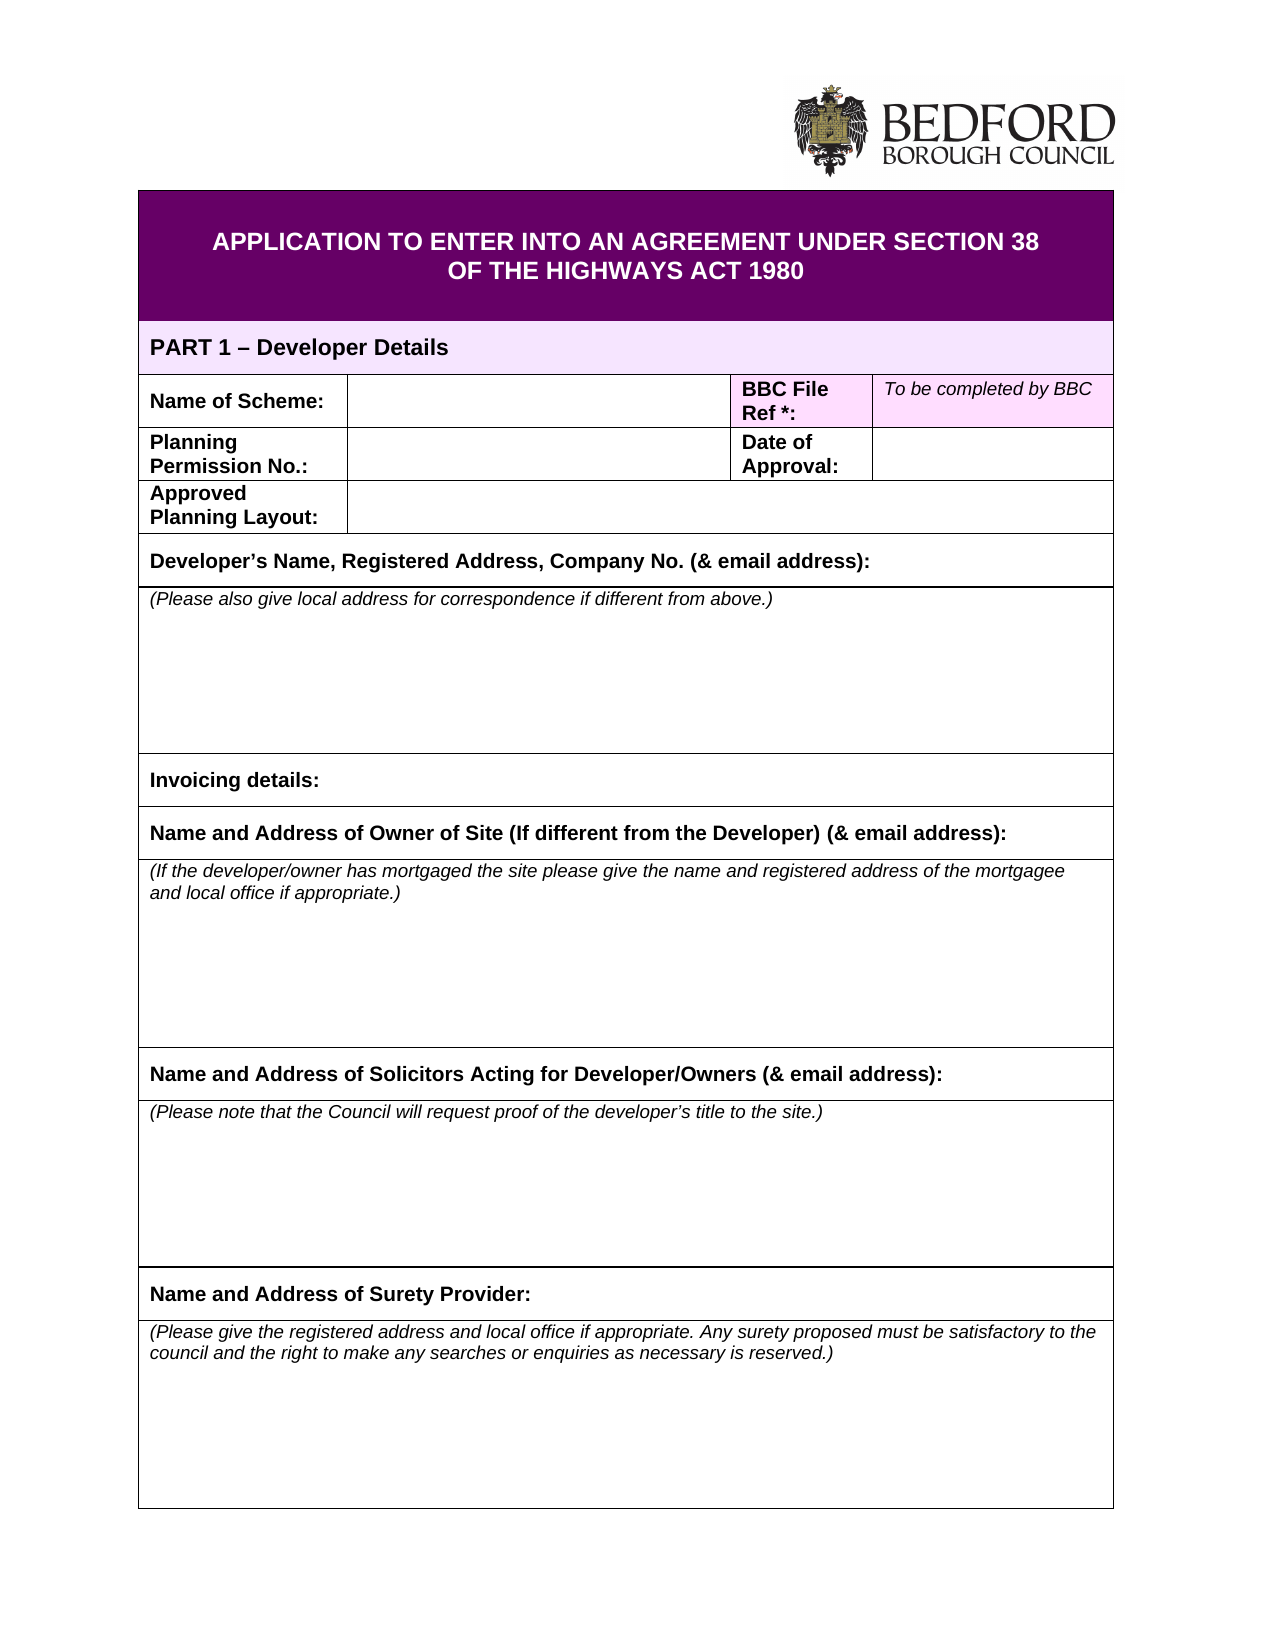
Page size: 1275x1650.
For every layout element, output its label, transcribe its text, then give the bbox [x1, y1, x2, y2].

table_cell Name of Scheme: [139, 375, 347, 427]
table_cell PART 1 – Developer Details [139, 321, 1113, 374]
table_cell [873, 428, 1113, 480]
table_cell Name and Address of Solicitors Acting for Developer/Owners (& email address): [139, 1048, 1113, 1100]
table_cell (If the developer/owner has mortgaged the site please give the name and registered address of the mortgagee and local office if appropriate.) [139, 860, 1113, 1047]
table_cell BBC File Ref *: [731, 375, 872, 427]
table_cell To be completed by BBC [873, 375, 1113, 427]
table_header APPLICATION TO ENTER INTO AN AGREEMENT UNDER SECTION 38 OF THE HIGHWAYS ACT 1980 [139, 191, 1113, 321]
table_cell (Please give the registered address and local office if appropriate. Any surety proposed must be satisfactory to the council and the right to make any searches or enquiries as necessary is reserved.) [139, 1321, 1113, 1507]
table_cell Date of Approval: [731, 428, 872, 480]
table_cell [348, 375, 730, 427]
table_cell Name and Address of Surety Provider: [139, 1268, 1113, 1319]
table_cell [348, 481, 1113, 533]
table_cell Invoicing details: [139, 754, 1113, 806]
picture [783, 75, 1125, 193]
table_cell Planning Permission No.: [139, 428, 347, 480]
table_cell (Please note that the Council will request proof of the developer’s title to the site.) [139, 1101, 1113, 1266]
table_cell [348, 428, 730, 480]
table_cell Name and Address of Owner of Site (If different from the Developer) (& email address): [139, 807, 1113, 859]
table_cell (Please also give local address for correspondence if different from above.) [139, 588, 1113, 753]
table_cell Developer’s Name, Registered Address, Company No. (& email address): [139, 534, 1113, 586]
table_cell Approved Planning Layout: No.: [139, 481, 347, 533]
